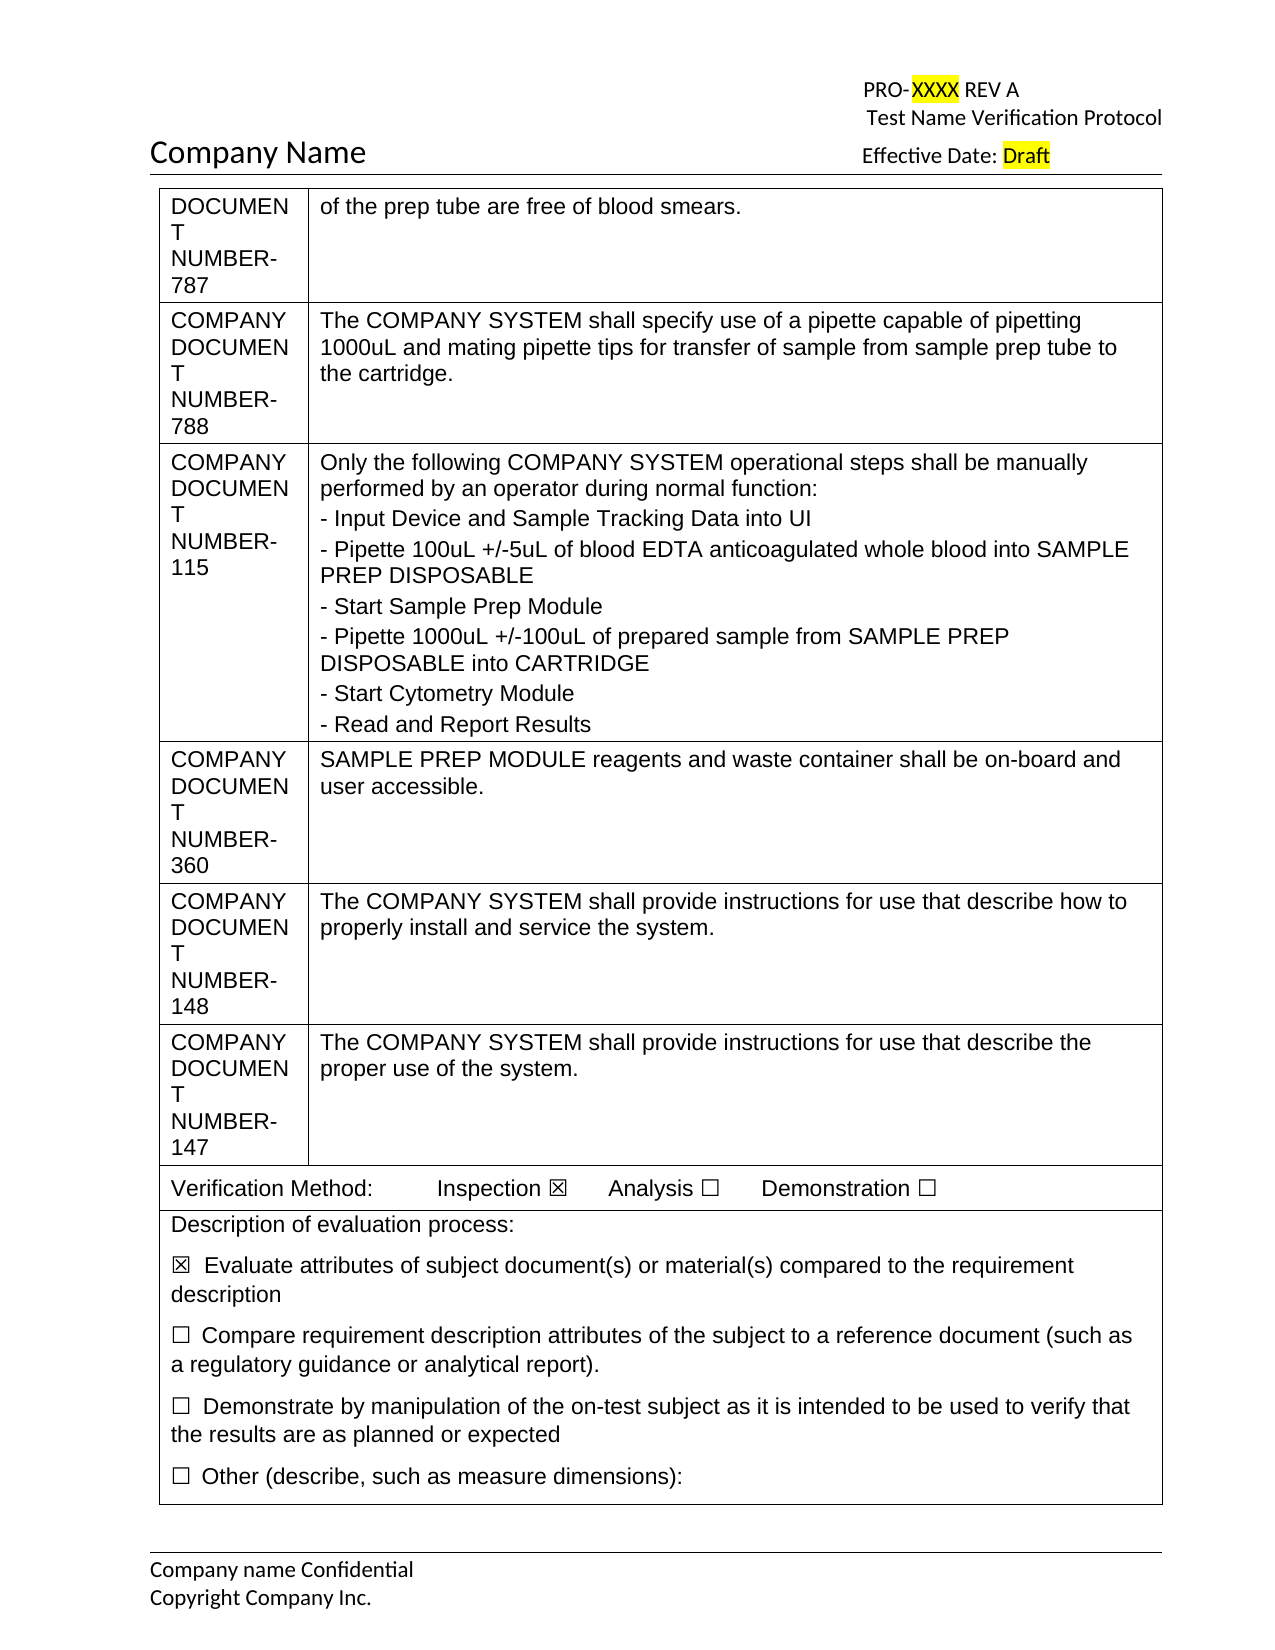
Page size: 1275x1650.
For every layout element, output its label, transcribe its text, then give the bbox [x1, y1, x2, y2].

table_cell COMPANY DOCUMENT NUMBER-147 [160, 1025, 308, 1165]
table_cell COMPANY DOCUMENT NUMBER-360 [160, 742, 308, 882]
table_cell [309, 189, 1162, 302]
table_cell The COMPANY SYSTEM shall specify use of a pipette capable of pipetting 1000uL and mating pipette tips for transfer of sample from sample prep tube to the cartridge. [309, 303, 1162, 443]
table_cell COMPANY DOCUMENT NUMBER-788 [160, 303, 308, 443]
table_cell The COMPANY SYSTEM shall provide instructions for use that describe the proper use of the system. [309, 1025, 1162, 1165]
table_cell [160, 1211, 1162, 1503]
table_cell Only the following COMPANY SYSTEM operational steps shall be manually performed by an operator during normal function: - Input Device and Sample Tracking Data into UI - Pipette 100uL +/-5uL of blood EDTA anticoagulated whole blood into SAMPLE PREP DISPOSABLE - Start Sample Prep Module - Pipette 1000uL +/-100uL of prepared sample from SAMPLE PREP DISPOSABLE into CARTRIDGE - Start Cytometry Module - Read and Report Results [309, 444, 1162, 741]
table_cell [160, 189, 308, 302]
table_cell Verification Method: Inspection Analysis Demonstration [160, 1166, 1162, 1209]
table_cell COMPANY DOCUMENT NUMBER-115 [160, 444, 308, 741]
table_cell COMPANY DOCUMENT NUMBER-148 [160, 884, 308, 1023]
table_cell The COMPANY SYSTEM shall provide instructions for use that describe how to properly install and service the system. [309, 884, 1162, 1023]
table_cell SAMPLE PREP MODULE reagents and waste container shall be on-board and user accessible. [309, 742, 1162, 882]
